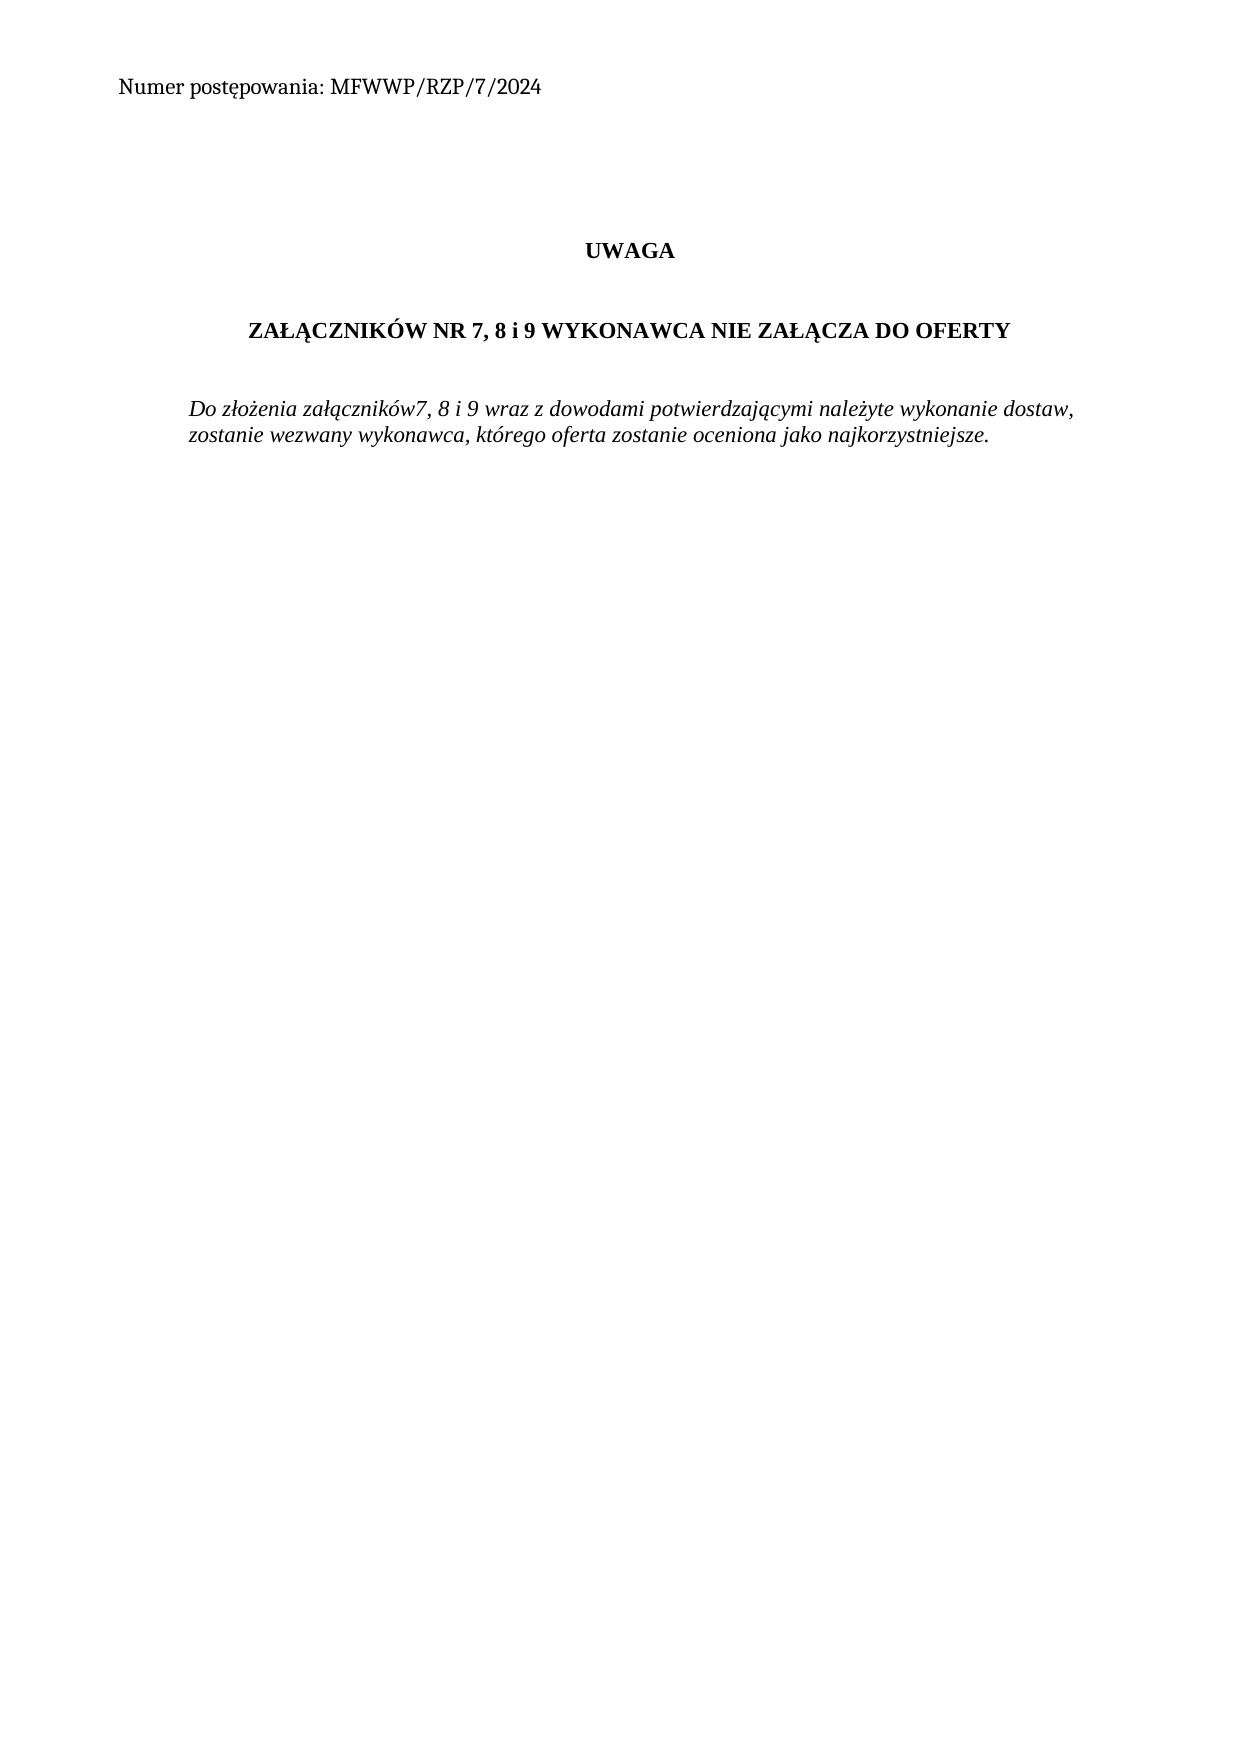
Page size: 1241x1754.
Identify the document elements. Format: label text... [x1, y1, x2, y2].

text ZAŁĄCZNIKÓW NR 7, 8 i 9 WYKONAWCA NIE ZAŁĄCZA DO OFERTY [188, 317, 1070, 344]
text Do złożenia załączników7, 8 i 9 wraz z dowodami potwierdzającymi należyte wykonanie dostaw, zostanie wezwany wykonawca, którego oferta zostanie oceniona jako najkorzystniejsze. [188, 396, 1093, 448]
subtitle UWAGA [188, 238, 1071, 264]
